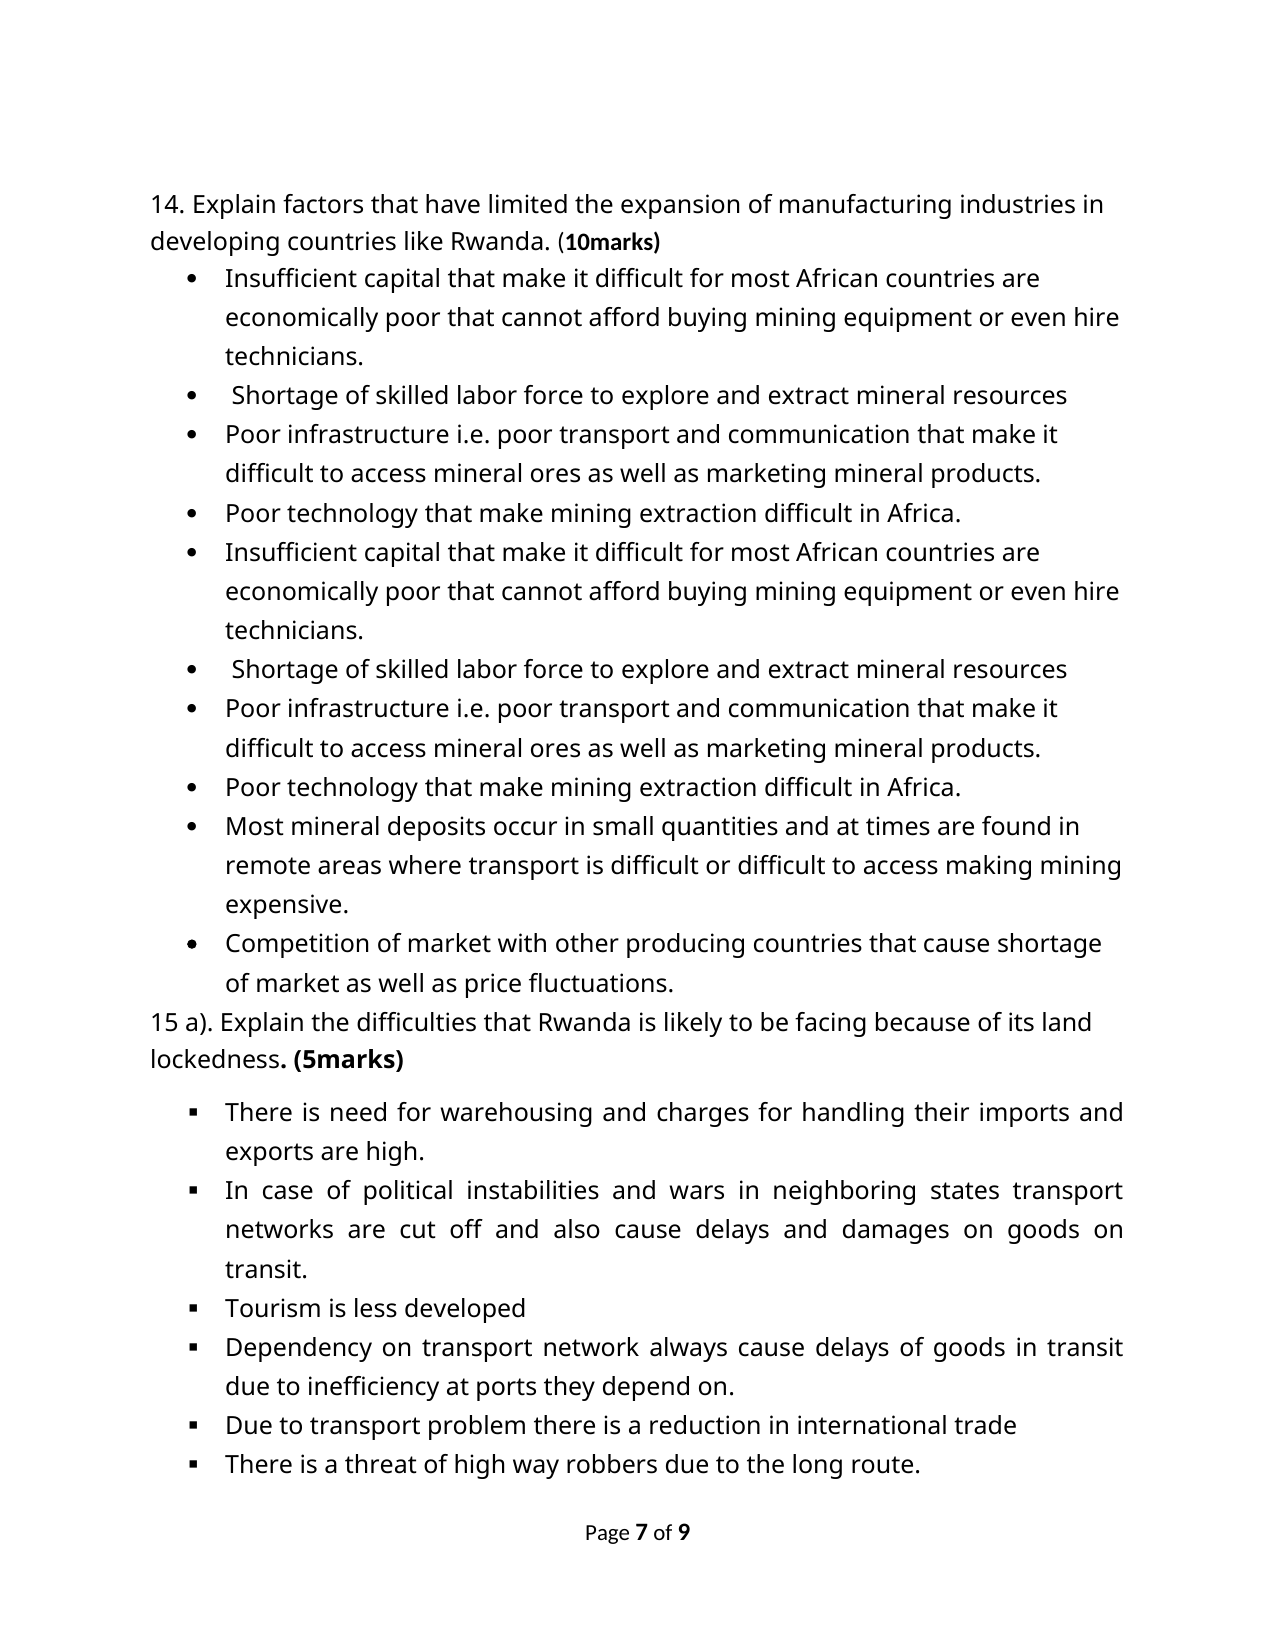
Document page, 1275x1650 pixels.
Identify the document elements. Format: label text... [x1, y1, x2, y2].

list Poor technology that make mining extraction difficult in Africa. [187, 769, 1125, 803]
text 15 a). Explain the difficulties that Rwanda is likely to be facing because of its land lockedness. (5marks) [150, 1004, 1125, 1075]
list Poor infrastructure i.e. poor transport and communication that make it difficult to access mineral ores as well as marketing mineral products. [187, 691, 1125, 764]
list Dependency on transport network always cause delays of goods in transit due to inefficiency at ports they depend on. [187, 1330, 1125, 1403]
list There is need for warehousing and charges for handling their imports and exports are high. [187, 1095, 1125, 1168]
list Shortage of skilled labor force to explore and extract mineral resources [187, 378, 1125, 412]
list Insufficient capital that make it difficult for most African countries are economically poor that cannot afford buying mining equipment or even hire technicians. [187, 534, 1125, 647]
list Due to transport problem there is a reduction in international trade [187, 1408, 1125, 1442]
list There is a threat of high way robbers due to the long route. [187, 1447, 1125, 1481]
list Poor infrastructure i.e. poor transport and communication that make it difficult to access mineral ores as well as marketing mineral products. [187, 417, 1125, 490]
list Insufficient capital that make it difficult for most African countries are economically poor that cannot afford buying mining equipment or even hire technicians. [187, 260, 1125, 373]
list Most mineral deposits occur in small quantities and at times are found in remote areas where transport is difficult or difficult to access making mining expensive. [187, 809, 1125, 921]
text 14. Explain factors that have limited the expansion of manufacturing industries in developing countries like Rwanda. (10marks) [150, 187, 1125, 258]
list Shortage of skilled labor force to explore and extract mineral resources [187, 652, 1125, 686]
list Tourism is less developed [187, 1291, 1125, 1324]
list In case of political instabilities and wars in neighboring states transport networks are cut off and also cause delays and damages on goods on transit. [187, 1173, 1125, 1285]
list Poor technology that make mining extraction difficult in Africa. [187, 495, 1125, 529]
list Competition of market with other producing countries that cause shortage of market as well as price fluctuations. [187, 926, 1125, 999]
